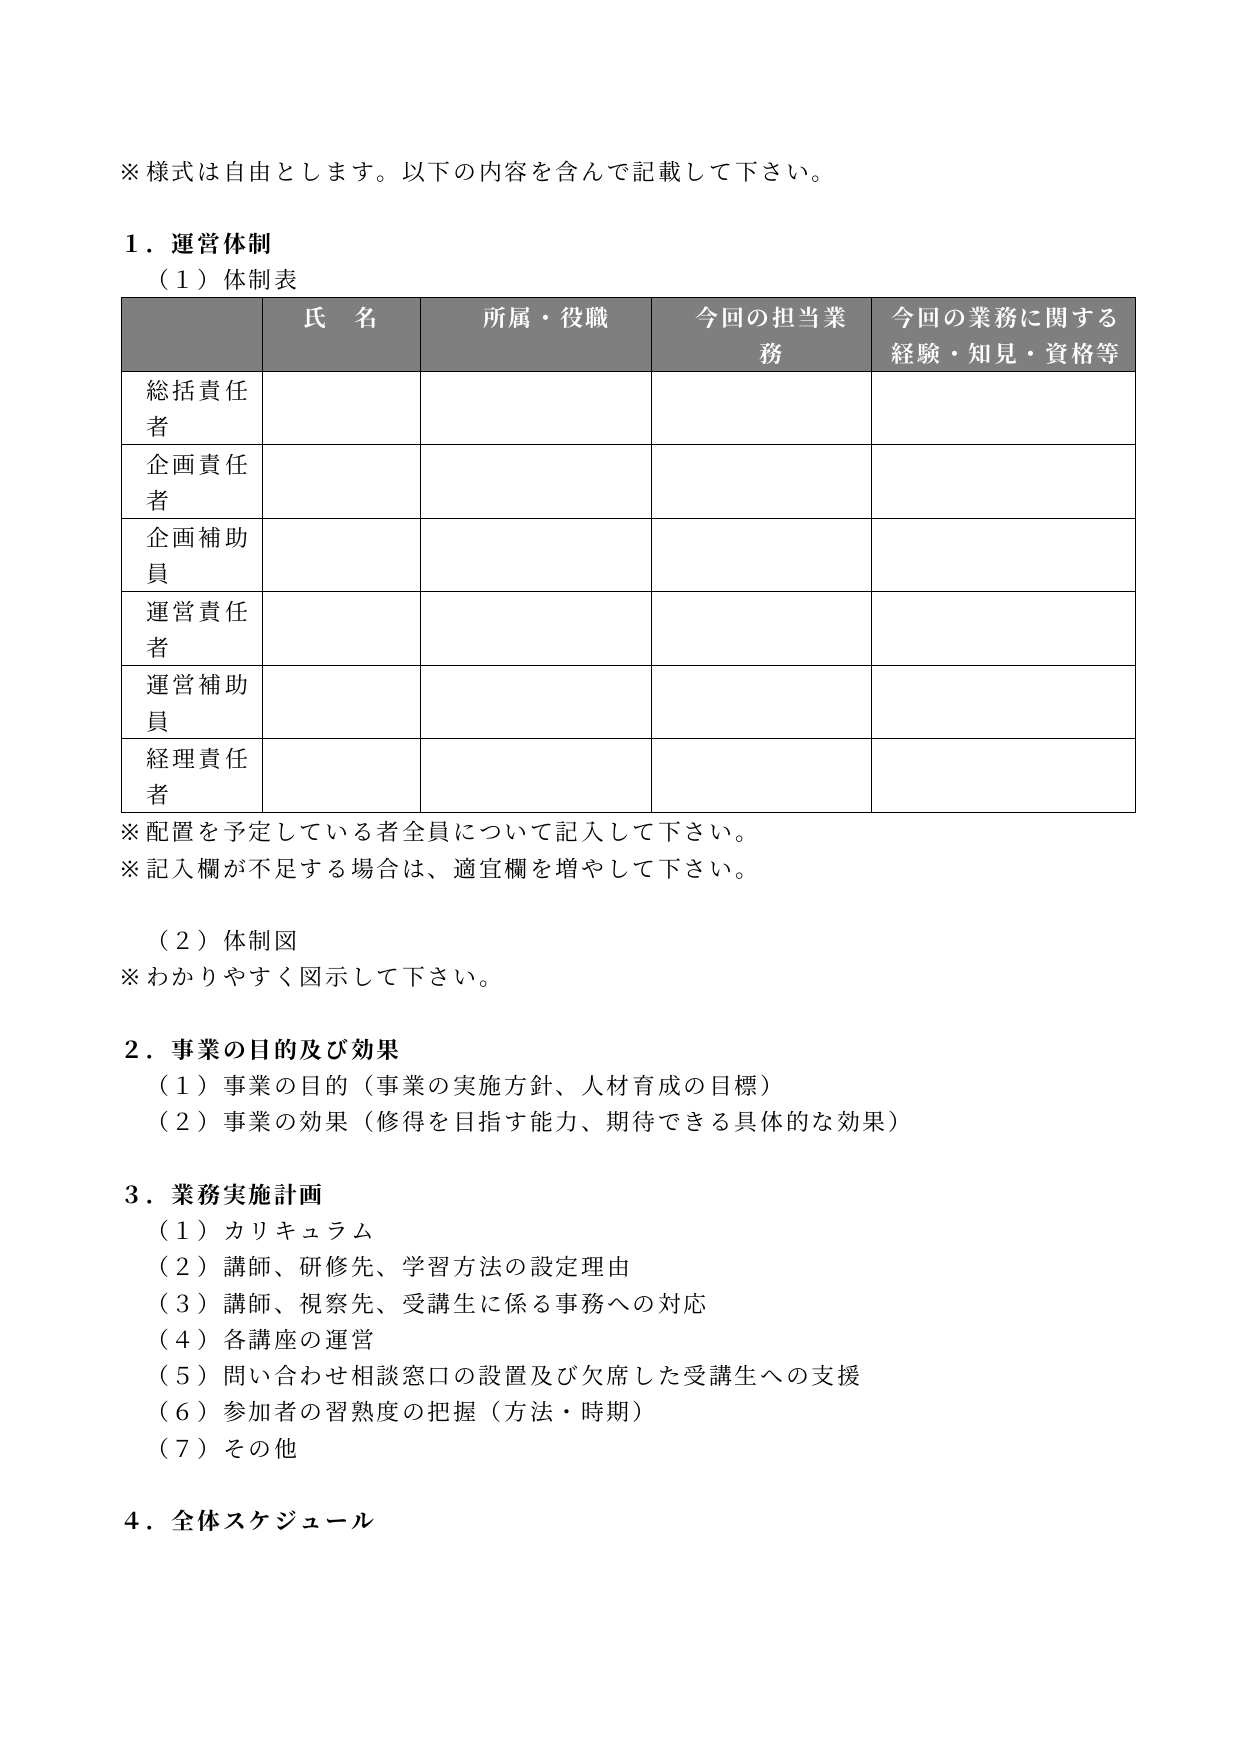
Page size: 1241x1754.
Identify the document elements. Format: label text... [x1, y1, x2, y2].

table_cell [652, 519, 871, 591]
table_cell [263, 666, 420, 738]
text （１）事業の目的（事業の実施方針、人材育成の目標） [120, 1067, 1120, 1103]
table_cell [421, 592, 651, 665]
table_cell 運営責任者 [122, 592, 262, 665]
text （３）講師、視察先、受講生に係る事務への対応 [120, 1284, 1120, 1320]
table_cell [872, 372, 1135, 444]
table_cell [263, 445, 420, 518]
table_cell [652, 666, 871, 738]
text ※わかりやすく図示して下さい。 [120, 958, 1120, 994]
table_cell [872, 739, 1135, 812]
table_cell [872, 666, 1135, 738]
table_cell [263, 592, 420, 665]
table_cell 運営補助員 [122, 666, 262, 738]
table_cell 企画補助員 [122, 519, 262, 591]
table_cell [421, 372, 651, 444]
table_cell [652, 592, 871, 665]
text （７）その他 [120, 1429, 1120, 1465]
text （１）体制表 [120, 261, 1120, 297]
text （５）問い合わせ相談窓口の設置及び欠席した受講生への支援 [120, 1357, 1120, 1393]
table_cell [872, 519, 1135, 591]
table_header [122, 298, 262, 371]
table_cell 総括責任者 [122, 372, 262, 444]
table_cell [421, 519, 651, 591]
table_cell [872, 592, 1135, 665]
table_header 所属・役職 [421, 298, 651, 371]
text ２．事業の目的及び効果 [120, 1030, 1120, 1067]
table_cell [263, 372, 420, 444]
text ※記入欄が不足する場合は、適宜欄を増やして下さい。 [120, 849, 1120, 885]
table_cell [652, 445, 871, 518]
table_cell [421, 666, 651, 738]
table_header 氏 名 [263, 298, 420, 371]
table_cell 企画責任者 [122, 445, 262, 518]
text ４．全体スケジュール [120, 1502, 1120, 1538]
text （２）事業の効果（修得を目指す能力、期待できる具体的な効果） [120, 1103, 1120, 1139]
table_header 今回の担当業務 [652, 298, 871, 371]
text （２）講師、研修先、学習方法の設定理由 [120, 1248, 1120, 1284]
table_cell [652, 739, 871, 812]
text （２）体制図 [120, 922, 1120, 958]
table_cell [421, 739, 651, 812]
table_header 今回の業務に関する 経験・知見・資格等 [872, 298, 1135, 371]
text １．運営体制 [120, 224, 1120, 261]
table_cell [263, 519, 420, 591]
text （４）各講座の運営 [120, 1320, 1120, 1357]
text （１）カリキュラム [120, 1212, 1120, 1248]
text （６）参加者の習熟度の把握（方法・時期） [120, 1393, 1120, 1429]
table_cell [263, 739, 420, 812]
table_cell [652, 372, 871, 444]
text ※配置を予定している者全員について記入して下さい。 [120, 813, 1120, 849]
text ※様式は自由とします。以下の内容を含んで記載して下さい。 [120, 152, 1120, 188]
table_cell [872, 445, 1135, 518]
table_cell 経理責任者 [122, 739, 262, 812]
text ３．業務実施計画 [120, 1175, 1120, 1212]
table_cell [421, 445, 651, 518]
